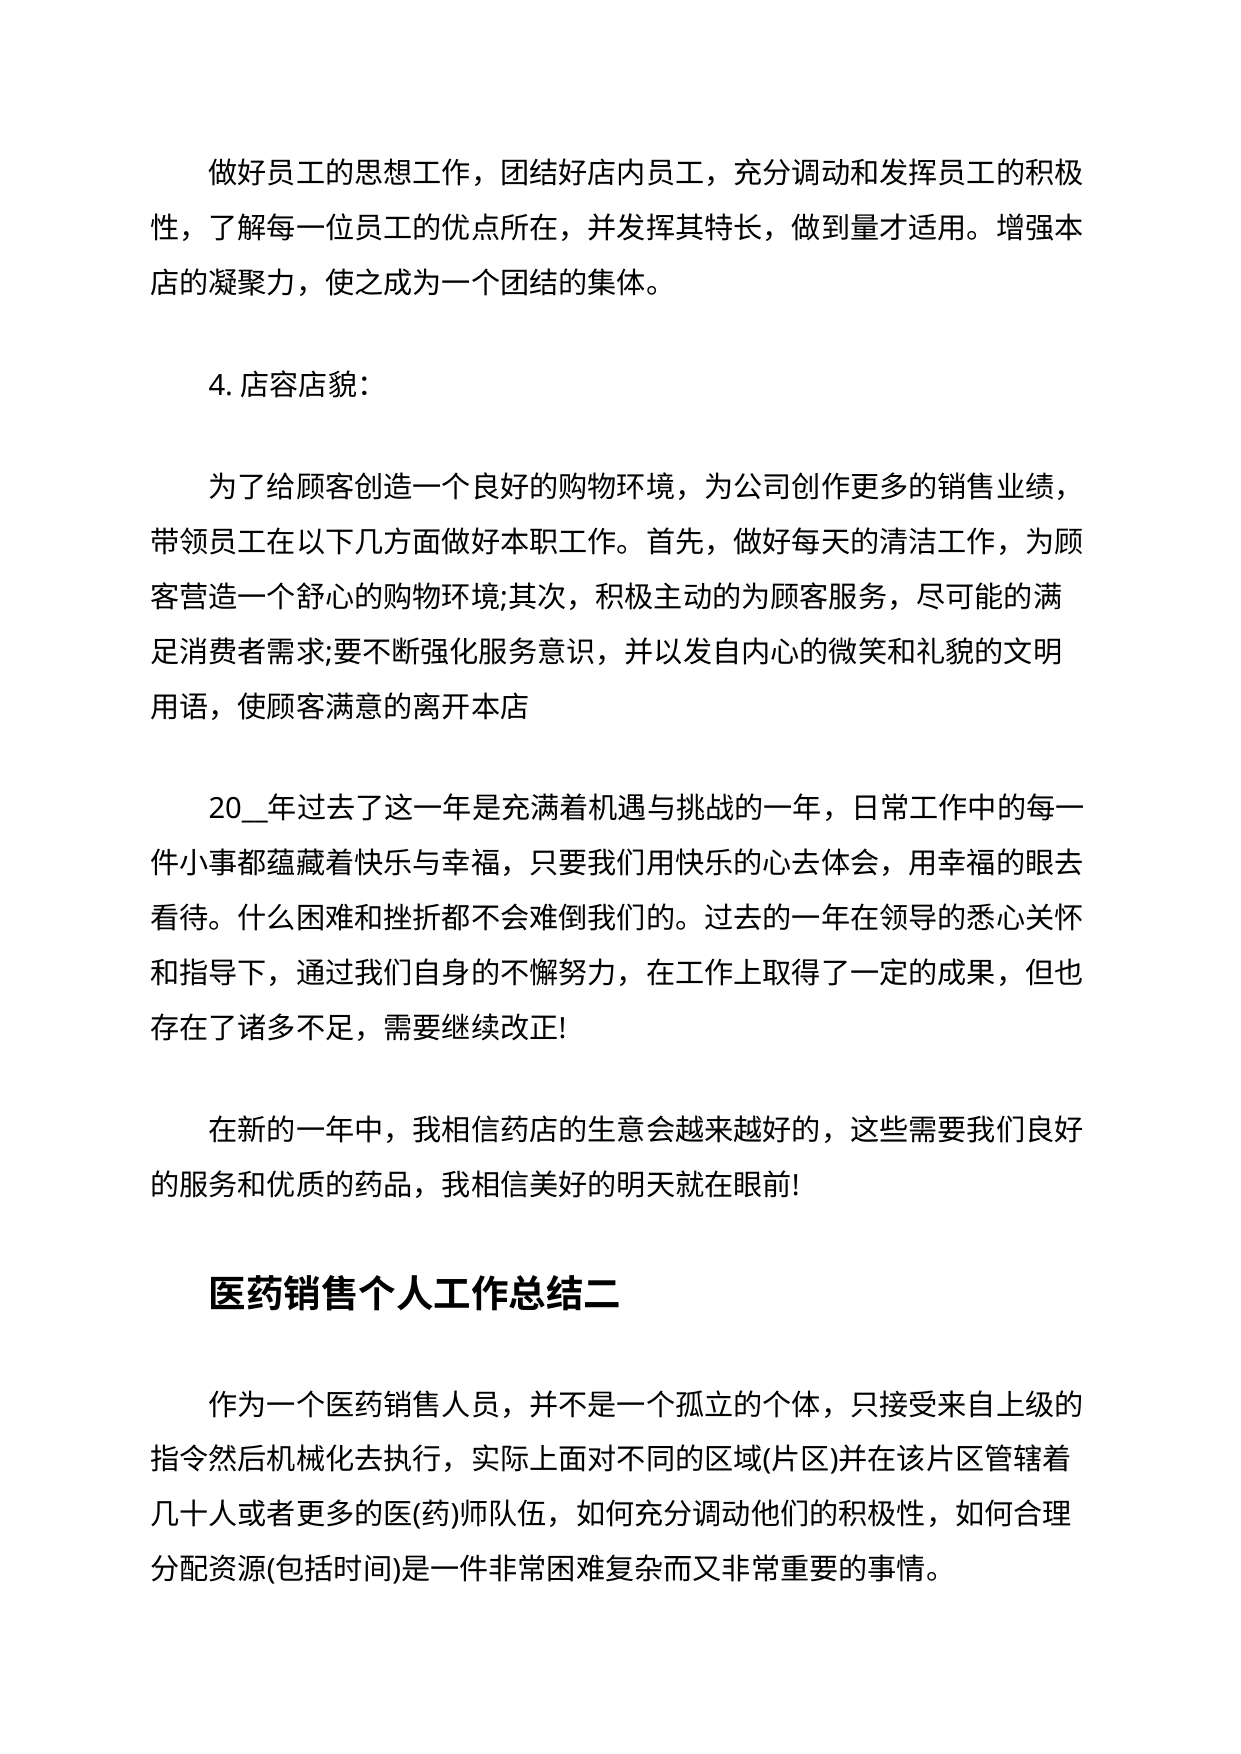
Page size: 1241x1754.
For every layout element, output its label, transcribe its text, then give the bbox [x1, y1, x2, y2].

text 为了给顾客创造一个良好的购物环境，为公司创作更多的销售业绩，带领员工在以下几方面做好本职工作。首先，做好每天的清洁工作，为顾客营造一个舒心的购物环境;其次，积极主动的为顾客服务，尽可能的满足消费者需求;要不断强化服务意识，并以发自内心的微笑和礼貌的文明用语，使顾客满意的离开本店 [150, 463, 1090, 726]
text 作为一个医药销售人员，并不是一个孤立的个体，只接受来自上级的指令然后机械化去执行，实际上面对不同的区域(片区)并在该片区管辖着几十人或者更多的医(药)师队伍，如何充分调动他们的积极性，如何合理分配资源(包括时间)是一件非常困难复杂而又非常重要的事情。 [150, 1381, 1090, 1588]
text 在新的一年中，我相信药店的生意会越来越好的，这些需要我们良好的服务和优质的药品，我相信美好的明天就在眼前! [150, 1107, 1090, 1204]
text 做好员工的思想工作，团结好店内员工，充分调动和发挥员工的积极性，了解每一位员工的优点所在，并发挥其特长，做到量才适用。增强本店的凝聚力，使之成为一个团结的集体。 [150, 150, 1090, 302]
text 20__年过去了这一年是充满着机遇与挑战的一年，日常工作中的每一件小事都蕴藏着快乐与幸福，只要我们用快乐的心去体会，用幸福的眼去看待。什么困难和挫折都不会难倒我们的。过去的一年在领导的悉心关怀和指导下，通过我们自身的不懈努力，在工作上取得了一定的成果，但也存在了诸多不足，需要继续改正! [150, 785, 1090, 1047]
text 医药销售个人工作总结二 [150, 1264, 1090, 1318]
text 4. 店容店貌： [150, 362, 1090, 404]
